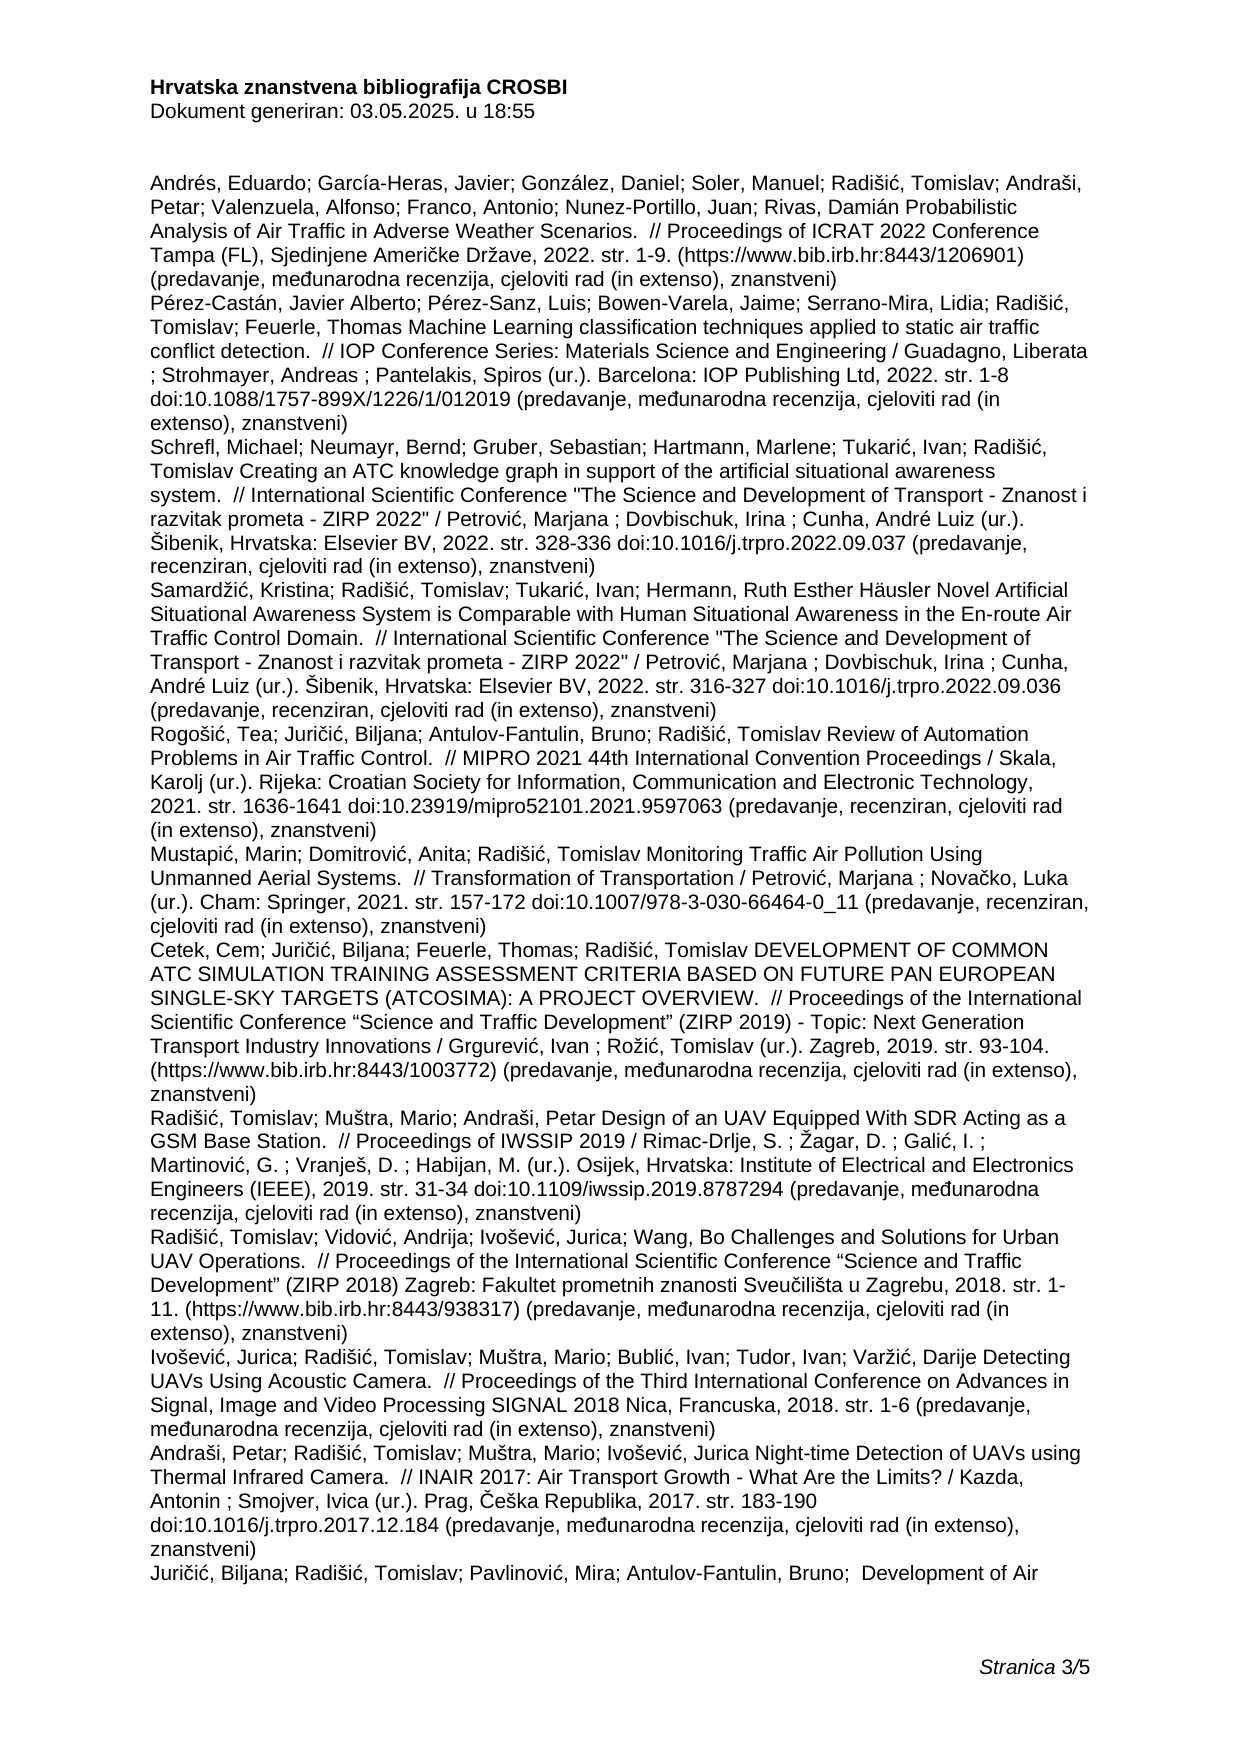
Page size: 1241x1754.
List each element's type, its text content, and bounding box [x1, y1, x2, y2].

text Schrefl, Michael; Neumayr, Bernd; Gruber, Sebastian; Hartmann, Marlene; Tukarić, Ivan; Radišić, Tomislav [150, 434, 1090, 578]
text Samardžić, Kristina; Radišić, Tomislav; Tukarić, Ivan; Hermann, Ruth Esther Häusler [150, 578, 1090, 722]
text Rogošić, Tea; Juričić, Biljana; Antulov-Fantulin, Bruno; Radišić, Tomislav [150, 722, 1090, 842]
text Radišić, Tomislav; Muštra, Mario; Andraši, Petar [150, 1105, 1090, 1225]
text Mustapić, Marin; Domitrović, Anita; Radišić, Tomislav [150, 842, 1090, 938]
text Ivošević, Jurica; Radišić, Tomislav; Muštra, Mario; Bublić, Ivan; Tudor, Ivan; Varžić, Darije [150, 1345, 1090, 1441]
text Andrés, Eduardo; García-Heras, Javier; González, Daniel; Soler, Manuel; Radišić, Tomislav; Andraši, Petar; Valenzuela, Alfonso; Franco, Antonio; Nunez-Portillo, Juan; Rivas, Damián [150, 171, 1090, 291]
text Pérez-Castán, Javier Alberto; Pérez-Sanz, Luis; Bowen-Varela, Jaime; Serrano-Mira, Lidia; Radišić, Tomislav; Feuerle, Thomas [150, 291, 1090, 434]
text Andraši, Petar; Radišić, Tomislav; Muštra, Mario; Ivošević, Jurica [150, 1441, 1090, 1561]
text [150, 1561, 1090, 1584]
text Radišić, Tomislav; Vidović, Andrija; Ivošević, Jurica; Wang, Bo [150, 1225, 1090, 1345]
text Cetek, Cem; Juričić, Biljana; Feuerle, Thomas; Radišić, Tomislav [150, 938, 1090, 1105]
